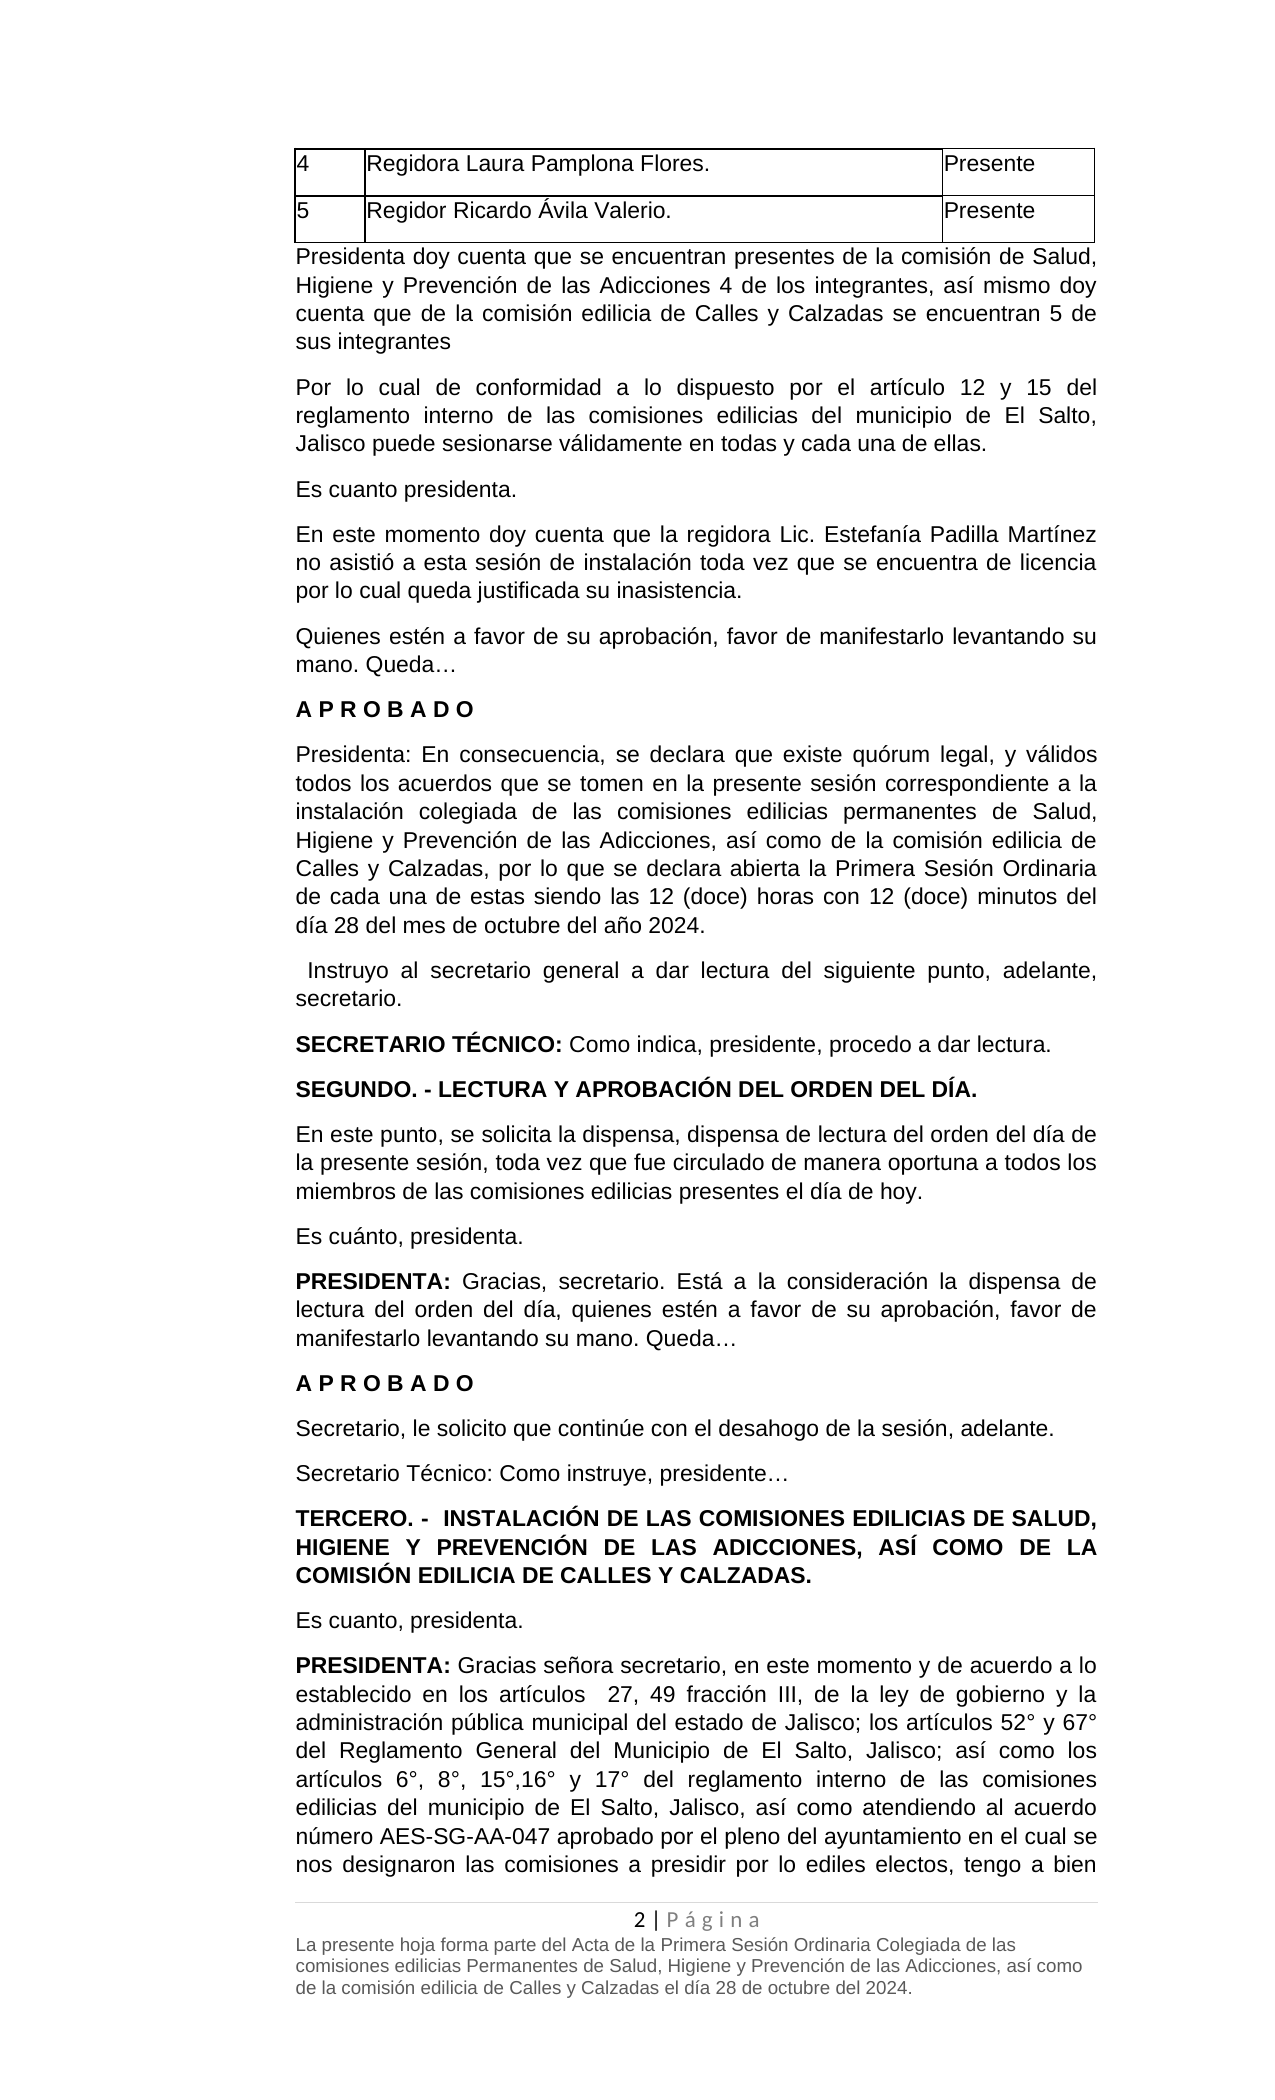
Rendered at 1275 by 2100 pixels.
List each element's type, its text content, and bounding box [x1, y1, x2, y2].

text SECRETARIO TÉCNICO: Como indica, presidente, procedo a dar lectura. [295, 1031, 1098, 1057]
table_cell Presente [943, 149, 1094, 195]
text En este momento doy cuenta que la regidora Lic. Estefanía Padilla Martínez no asistió a esta sesión de instalación toda vez que se encuentra de licencia por lo cual queda justificada su inasistencia. [295, 521, 1098, 604]
text Presidenta doy cuenta que se encuentran presentes de la comisión de Salud, Higiene y Prevención de las Adicciones 4 de los integrantes, así mismo doy cuenta que de la comisión edilicia de Calles y Calzadas se encuentran 5 de sus integrantes [295, 243, 1098, 355]
text Es cuanto presidenta. [295, 476, 1098, 502]
text SEGUNDO. - LECTURA Y APROBACIÓN DEL ORDEN DEL DÍA. [295, 1076, 1098, 1102]
text Secretario Técnico: Como instruye, presidente… [295, 1460, 1098, 1486]
text Por lo cual de conformidad a lo dispuesto por el artículo 12 y 15 del reglamento interno de las comisiones edilicias del municipio de El Salto, Jalisco puede sesionarse válidamente en todas y cada una de ellas. [295, 373, 1098, 457]
text Es cuanto, presidenta. [295, 1607, 1098, 1633]
table_cell Presente [943, 196, 1094, 242]
text A P R O B A D O [295, 1370, 1098, 1396]
text Instruyo al secretario general a dar lectura del siguiente punto, adelante, secretario. [295, 957, 1098, 1012]
text Quienes estén a favor de su aprobación, favor de manifestarlo levantando su mano. Queda… [295, 623, 1098, 677]
text Secretario, le solicito que continúe con el desahogo de la sesión, adelante. [295, 1415, 1098, 1441]
table_cell 5 [296, 197, 364, 242]
text Es cuánto, presidenta. [295, 1223, 1098, 1249]
text En este punto, se solicita la dispensa, dispensa de lectura del orden del día de la presente sesión, toda vez que fue circulado de manera oportuna a todos los miembros de las comisiones edilicias presentes el día de hoy. [295, 1121, 1098, 1204]
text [295, 1652, 1098, 1878]
table_cell Regidor Ricardo Ávila Valerio. [366, 197, 942, 242]
text Presidenta: En consecuencia, se declara que existe quórum legal, y válidos todos los acuerdos que se tomen en la presente sesión correspondiente a la instalación colegiada de las comisiones edilicias permanentes de Salud, Higiene y Prevención de las Adicciones, así como de la comisión edilicia de Calles y Calzadas, por lo que se declara abierta la Primera Sesión Ordinaria de cada una de estas siendo las 12 (doce) horas con 12 (doce) minutos del día 28 del mes de octubre del año 2024. [295, 741, 1098, 938]
text TERCERO. - INSTALACIÓN DE LAS COMISIONES EDILICIAS DE SALUD, HIGIENE Y PREVENCIÓN DE LAS ADICCIONES, ASÍ COMO DE LA COMISIÓN EDILICIA DE CALLES Y CALZADAS. [295, 1505, 1098, 1588]
table_cell 4 [296, 150, 364, 195]
table_cell Regidora Laura Pamplona Flores. [366, 150, 942, 195]
text PRESIDENTA: Gracias, secretario. Está a la consideración la dispensa de lectura del orden del día, quienes estén a favor de su aprobación, favor de manifestarlo levantando su mano. Queda… [295, 1268, 1098, 1351]
text A P R O B A D O [295, 696, 1098, 722]
